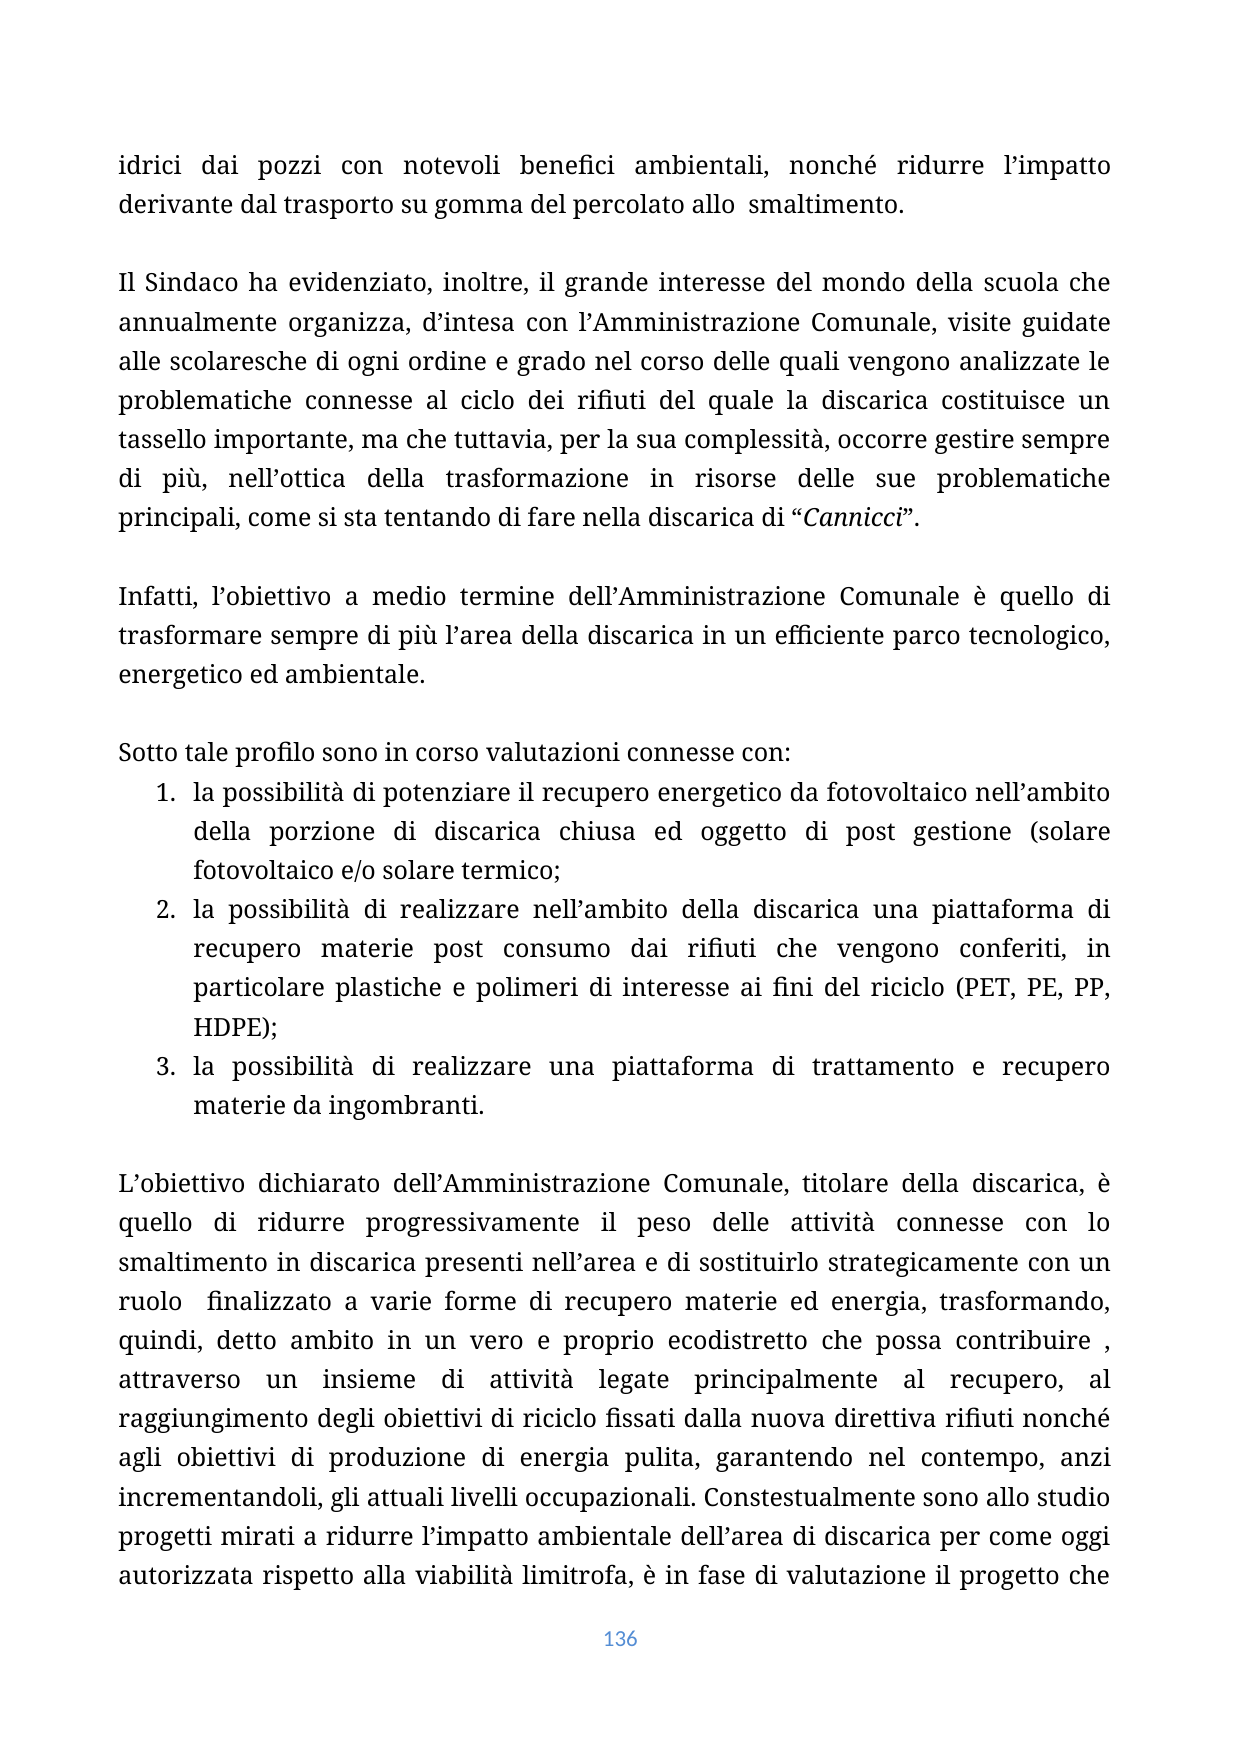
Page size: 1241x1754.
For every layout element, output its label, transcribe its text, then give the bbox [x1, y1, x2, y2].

text Sotto tale profilo sono in corso valutazioni connesse con: [118, 735, 1112, 769]
list la possibilità di potenziare il recupero energetico da fotovoltaico nell’ambito della porzione di discarica chiusa ed oggetto di post gestione (solare fotovoltaico e/o solare termico; [156, 774, 1112, 887]
text Il Sindaco ha evidenziato, inoltre, il grande interesse del mondo della scuola che annualmente organizza, d’intesa con l’Amministrazione Comunale, visite guidate alle scolaresche di ogni ordine e grado nel corso delle quali vengono analizzate le problematiche connesse al ciclo dei rifiuti del quale la discarica costituisce un tassello importante, ma che tuttavia, per la sua complessità, occorre gestire sempre di più, nell’ottica della trasformazione in risorse delle sue problematiche principali, come si sta tentando di fare nella discarica di “Cannicci”. [118, 265, 1112, 534]
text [118, 148, 1112, 221]
list la possibilità di realizzare una piattaforma di trattamento e recupero materie da ingombranti. [156, 1048, 1112, 1122]
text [118, 1166, 1112, 1592]
text Infatti, l’obiettivo a medio termine dell’Amministrazione Comunale è quello di trasformare sempre di più l’area della discarica in un efficiente parco tecnologico, energetico ed ambientale. [118, 578, 1112, 691]
list la possibilità di realizzare nell’ambito della discarica una piattaforma di recupero materie post consumo dai rifiuti che vengono conferiti, in particolare plastiche e polimeri di interesse ai fini del riciclo (PET, PE, PP, HDPE); [156, 892, 1112, 1043]
